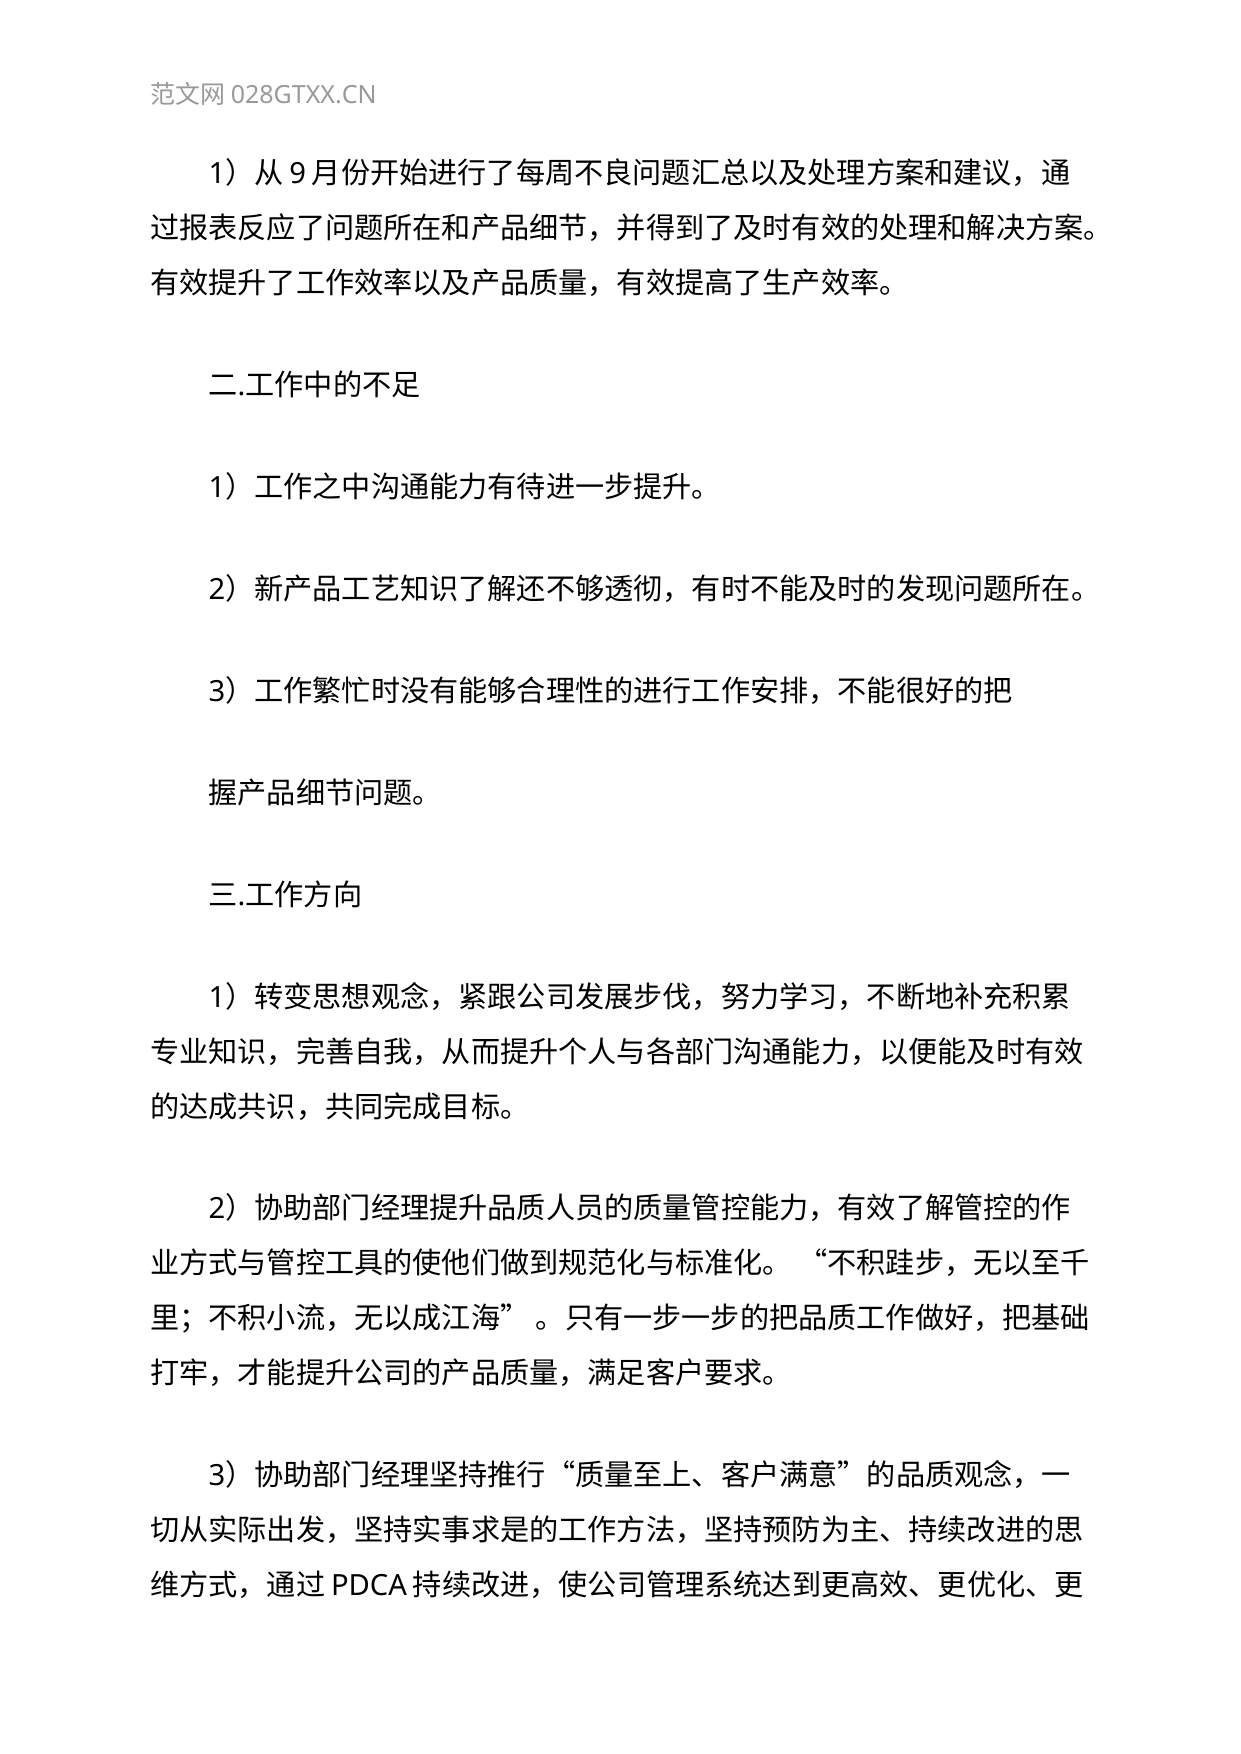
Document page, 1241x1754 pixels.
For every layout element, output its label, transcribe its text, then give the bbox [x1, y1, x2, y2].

text 2）新产品工艺知识了解还不够透彻，有时不能及时的发现问题所在。 [150, 566, 1090, 608]
text 3）工作繁忙时没有能够合理性的进行工作安排，不能很好的把 [150, 668, 1090, 710]
text 1）转变思想观念，紧跟公司发展步伐，努力学习，不断地补充积累专业知识，完善自我，从而提升个人与各部门沟通能力，以便能及时有效的达成共识，共同完成目标。 [150, 973, 1090, 1126]
text 握产品细节问题。 [150, 769, 1090, 812]
text 二.工作中的不足 [150, 362, 1090, 404]
text 1）工作之中沟通能力有待进一步提升。 [150, 464, 1090, 506]
text 2）协助部门经理提升品质人员的质量管控能力，有效了解管控的作业方式与管控工具的使他们做到规范化与标准化。 “不积跬步，无以至千里；不积小流，无以成江海” 。只有一步一步的把品质工作做好，把基础打牢，才能提升公司的产品质量，满足客户要求。 [150, 1185, 1090, 1392]
text 1）从9月份开始进行了每周不良问题汇总以及处理方案和建议，通过报表反应了问题所在和产品细节，并得到了及时有效的处理和解决方案。有效提升了工作效率以及产品质量，有效提高了生产效率。 [150, 150, 1090, 302]
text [150, 1452, 1090, 1604]
text 三.工作方向 [150, 871, 1090, 914]
